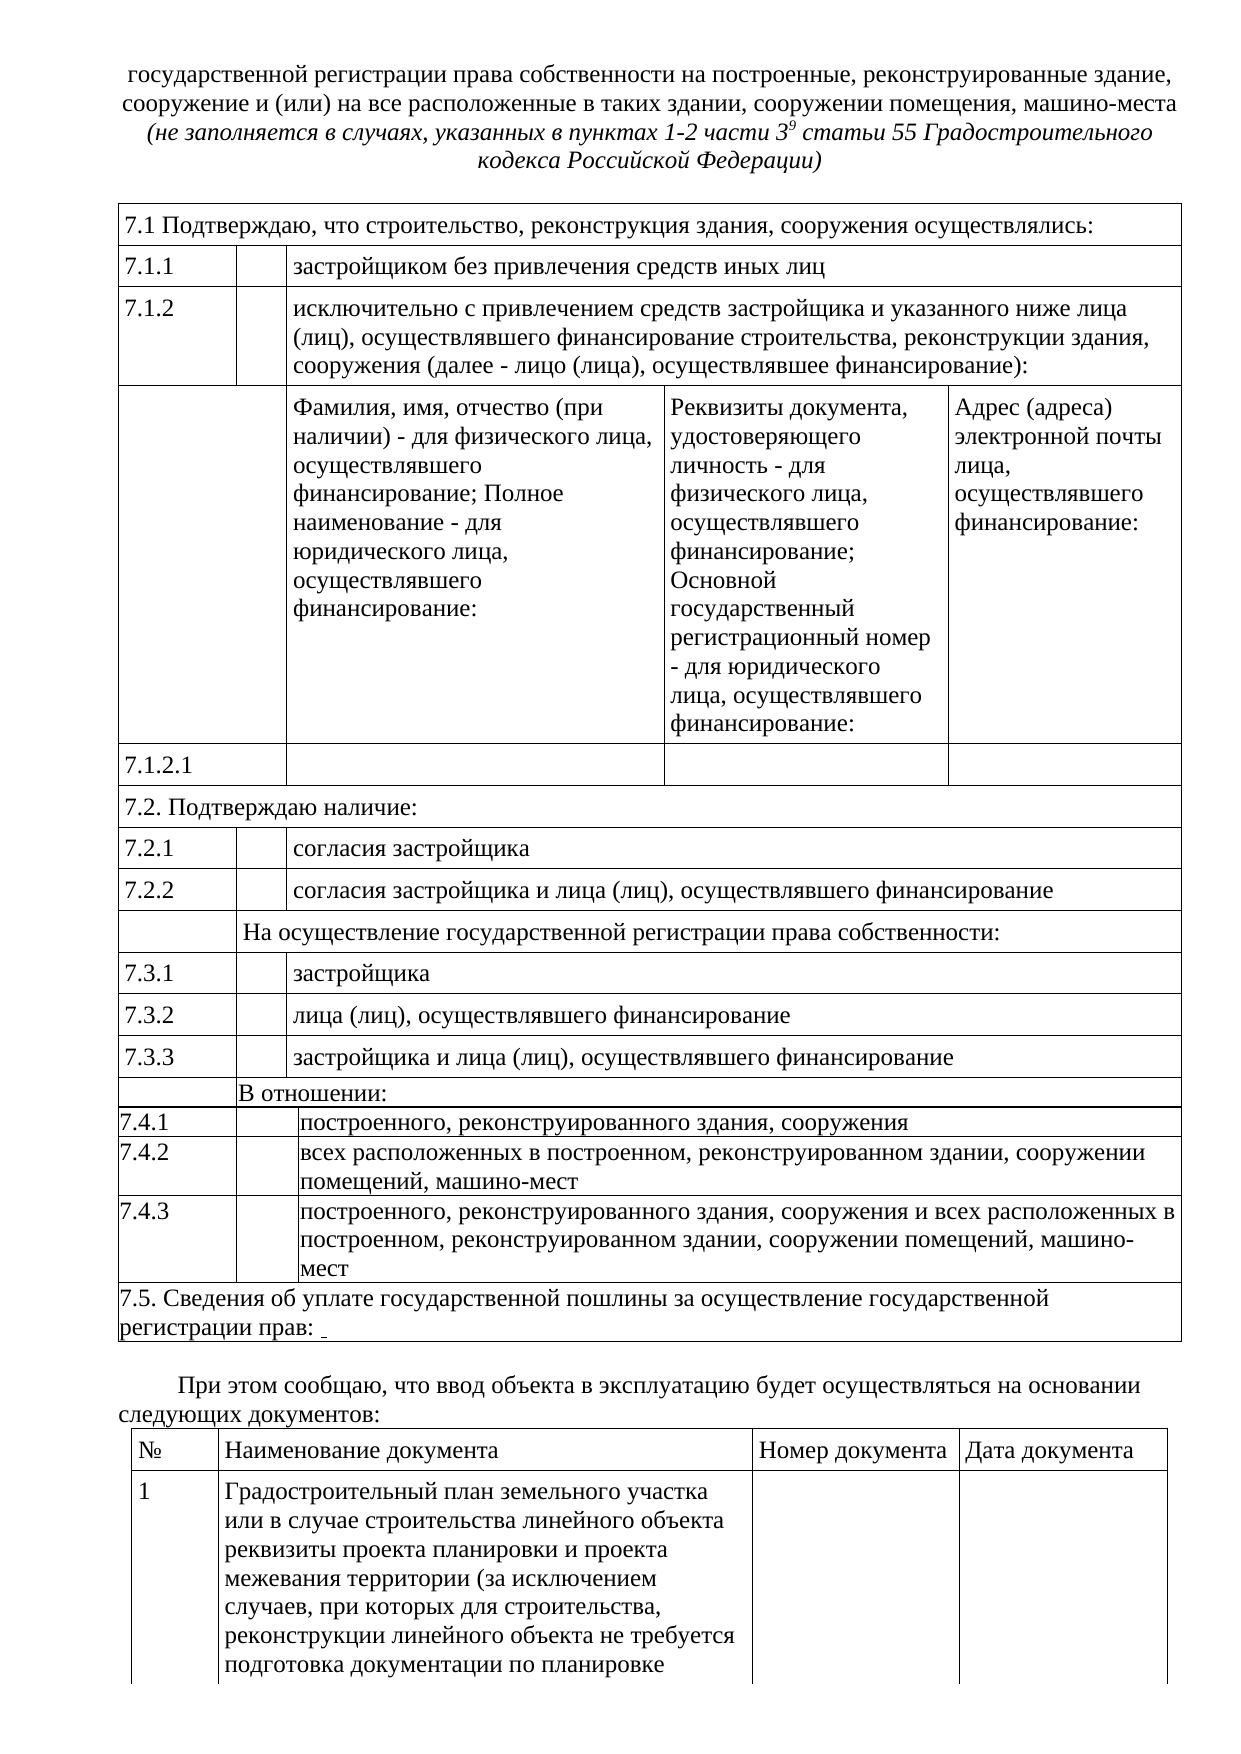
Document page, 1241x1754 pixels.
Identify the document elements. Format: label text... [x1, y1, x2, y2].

table_header 7.1 Подтверждаю, что строительство, реконструкция здания, сооружения осуществлялись: [119, 204, 1181, 244]
table_cell [237, 828, 286, 868]
table_cell 7.1.1 [119, 246, 236, 286]
table_cell согласия застройщика и лица (лиц), осуществлявшего финансирование [287, 869, 1181, 910]
table_cell 7.2.1 [119, 828, 236, 868]
table_cell 7.3.1 [119, 953, 236, 993]
table_cell 7.3.3 [119, 1036, 236, 1077]
table_cell Адрес (адреса) электронной почты лица, осуществлявшего финансирование: [949, 386, 1181, 743]
table_cell В отношении: [237, 1078, 1181, 1106]
table_cell Реквизиты документа, удостоверяющего личность - для физического лица, осуществлявшего финансирование; Основной государственный регистрационный номер - для юридического лица, осуществлявшего финансирование: [665, 386, 948, 743]
table_header Дата документа [960, 1429, 1167, 1469]
table_header Номер документа [753, 1429, 959, 1469]
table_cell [219, 1471, 752, 1684]
table_cell лица (лиц), осуществлявшего финансирование [287, 994, 1181, 1035]
table_cell застройщиком без привлечения средств иных лиц [287, 246, 1181, 286]
table_cell [237, 287, 286, 385]
table_cell [119, 911, 236, 952]
table_cell 7.4.2 [119, 1137, 236, 1195]
table_cell [237, 1137, 298, 1195]
table_cell застройщика [287, 953, 1181, 993]
table_cell На осуществление государственной регистрации права собственности: [237, 911, 1181, 952]
table_cell [237, 869, 286, 910]
table_cell [119, 1078, 236, 1106]
table_header Наименование документа [219, 1429, 752, 1469]
table_cell 7.4.1 [119, 1108, 236, 1136]
table_cell всех расположенных в построенном, реконструированном здании, сооружении помещений, машино-мест [299, 1137, 1181, 1195]
table_cell 7.2.2 [119, 869, 236, 910]
table_cell 7.3.2 [119, 994, 236, 1035]
table_cell [949, 744, 1181, 785]
table_cell [237, 246, 286, 286]
table_header № [132, 1429, 218, 1469]
table_cell 1 [132, 1471, 218, 1684]
text При этом сообщаю, что ввод объекта в эксплуатацию будет осуществляться на основании следующих документов: [118, 1370, 1181, 1428]
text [118, 59, 1181, 174]
table_cell 7.4.3 [119, 1196, 236, 1282]
table_cell [237, 1036, 286, 1077]
table_cell [287, 744, 664, 785]
table_cell согласия застройщика [287, 828, 1181, 868]
table_cell 7.1.2 [119, 287, 236, 385]
table_cell [237, 953, 286, 993]
table_cell [119, 386, 286, 743]
table_cell Фамилия, имя, отчество (при наличии) - для физического лица, осуществлявшего финансирование; Полное наименование - для юридического лица, осуществлявшего финансирование: [287, 386, 664, 743]
table_cell 7.1.2.1 [119, 744, 286, 785]
table_cell построенного, реконструированного здания, сооружения [299, 1108, 1181, 1136]
table_cell [237, 1196, 298, 1282]
table_cell [237, 1108, 298, 1136]
table_cell застройщика и лица (лиц), осуществлявшего финансирование [287, 1036, 1181, 1077]
table_cell 7.5. Сведения об уплате государственной пошлины за осуществление государственной регистрации прав: [119, 1283, 1181, 1341]
table_cell 7.2. Подтверждаю наличие: [119, 786, 1181, 827]
table_cell [237, 994, 286, 1035]
table_cell [960, 1471, 1167, 1684]
table_cell [753, 1471, 959, 1684]
table_cell исключительно с привлечением средств застройщика и указанного ниже лица (лиц), осуществлявшего финансирование строительства, реконструкции здания, сооружения (далее - лицо (лица), осуществлявшее финансирование): [287, 287, 1181, 385]
table_cell построенного, реконструированного здания, сооружения и всех расположенных в построенном, реконструированном здании, сооружении помещений, машино-мест [299, 1196, 1181, 1282]
table_cell [665, 744, 948, 785]
